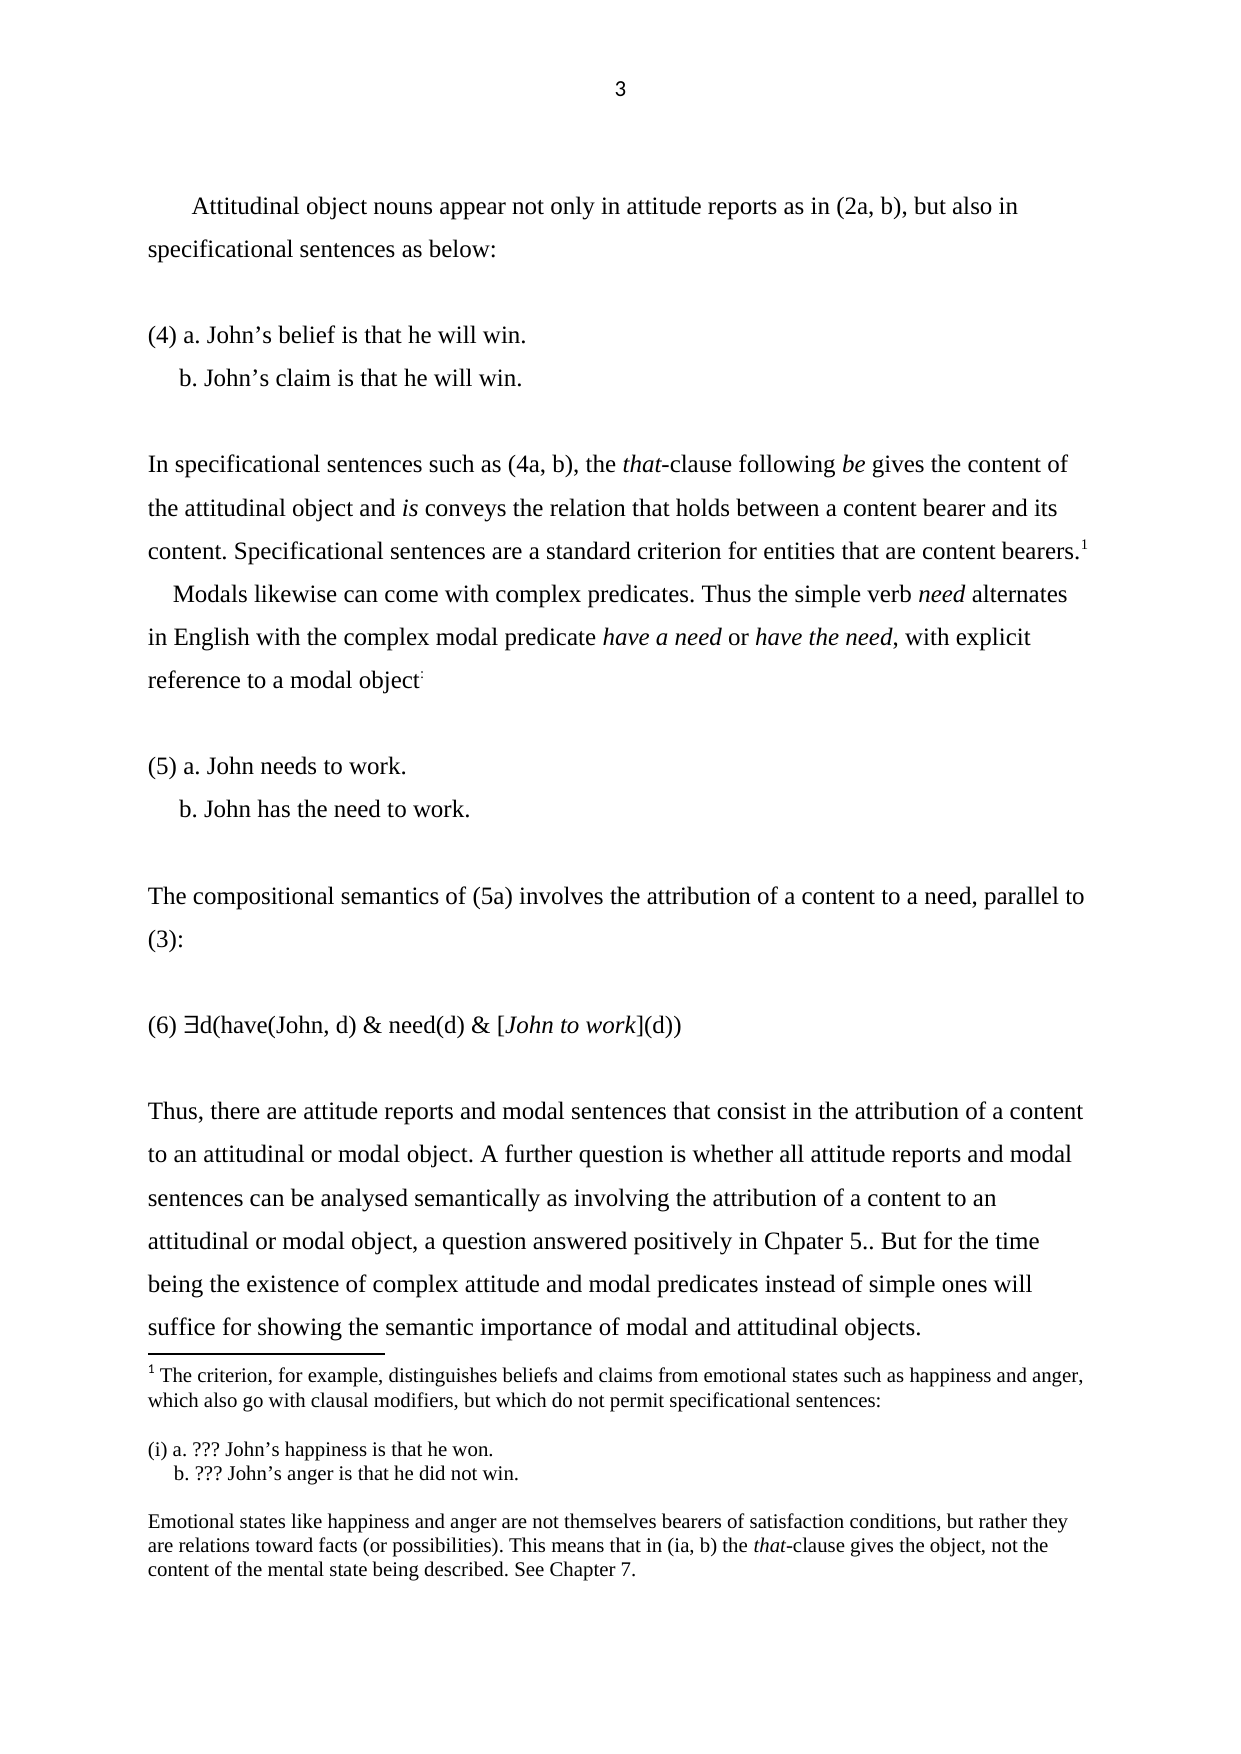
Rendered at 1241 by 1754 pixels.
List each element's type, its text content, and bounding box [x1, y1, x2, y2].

text b. John’s claim is that he will win. [148, 363, 1093, 392]
text The compositional semantics of (5a) involves the attribution of a content to a need, parallel to (3): [148, 881, 1093, 953]
text Modals likewise can come with complex predicates. Thus the simple verb need alternates in English with the complex modal predicate have a need or have the need, with explicit reference to a modal object: [148, 579, 1093, 694]
text Thus, there are attitude reports and modal sentences that consist in the attribution of a content to an attitudinal or modal object. A further question is whether all attitude reports and modal sentences can be analysed semantically as involving the attribution of a content to an attitudinal or modal object, a question answered positively in Chpater 5.. But for the time being the existence of complex attitude and modal predicates instead of simple ones will suffice for showing the semantic importance of modal and attitudinal objects. [148, 1096, 1093, 1341]
text Attitudinal object nouns appear not only in attitude reports as in (2a, b), but also in specificational sentences as below: [148, 191, 1093, 263]
text (5) a. John needs to work. [148, 751, 1093, 780]
text (6) d(have(John, d) & need(d) & [John to work](d)) [148, 1010, 1093, 1039]
text In specificational sentences such as (4a, b), the that-clause following be gives the content of the attitudinal object and is conveys the relation that holds between a content bearer and its content. Specificational sentences are a standard criterion for entities that are content bearers. [148, 449, 1093, 564]
text (4) a. John’s belief is that he will win. [148, 320, 1093, 349]
text b. John has the need to work. [148, 794, 1093, 823]
